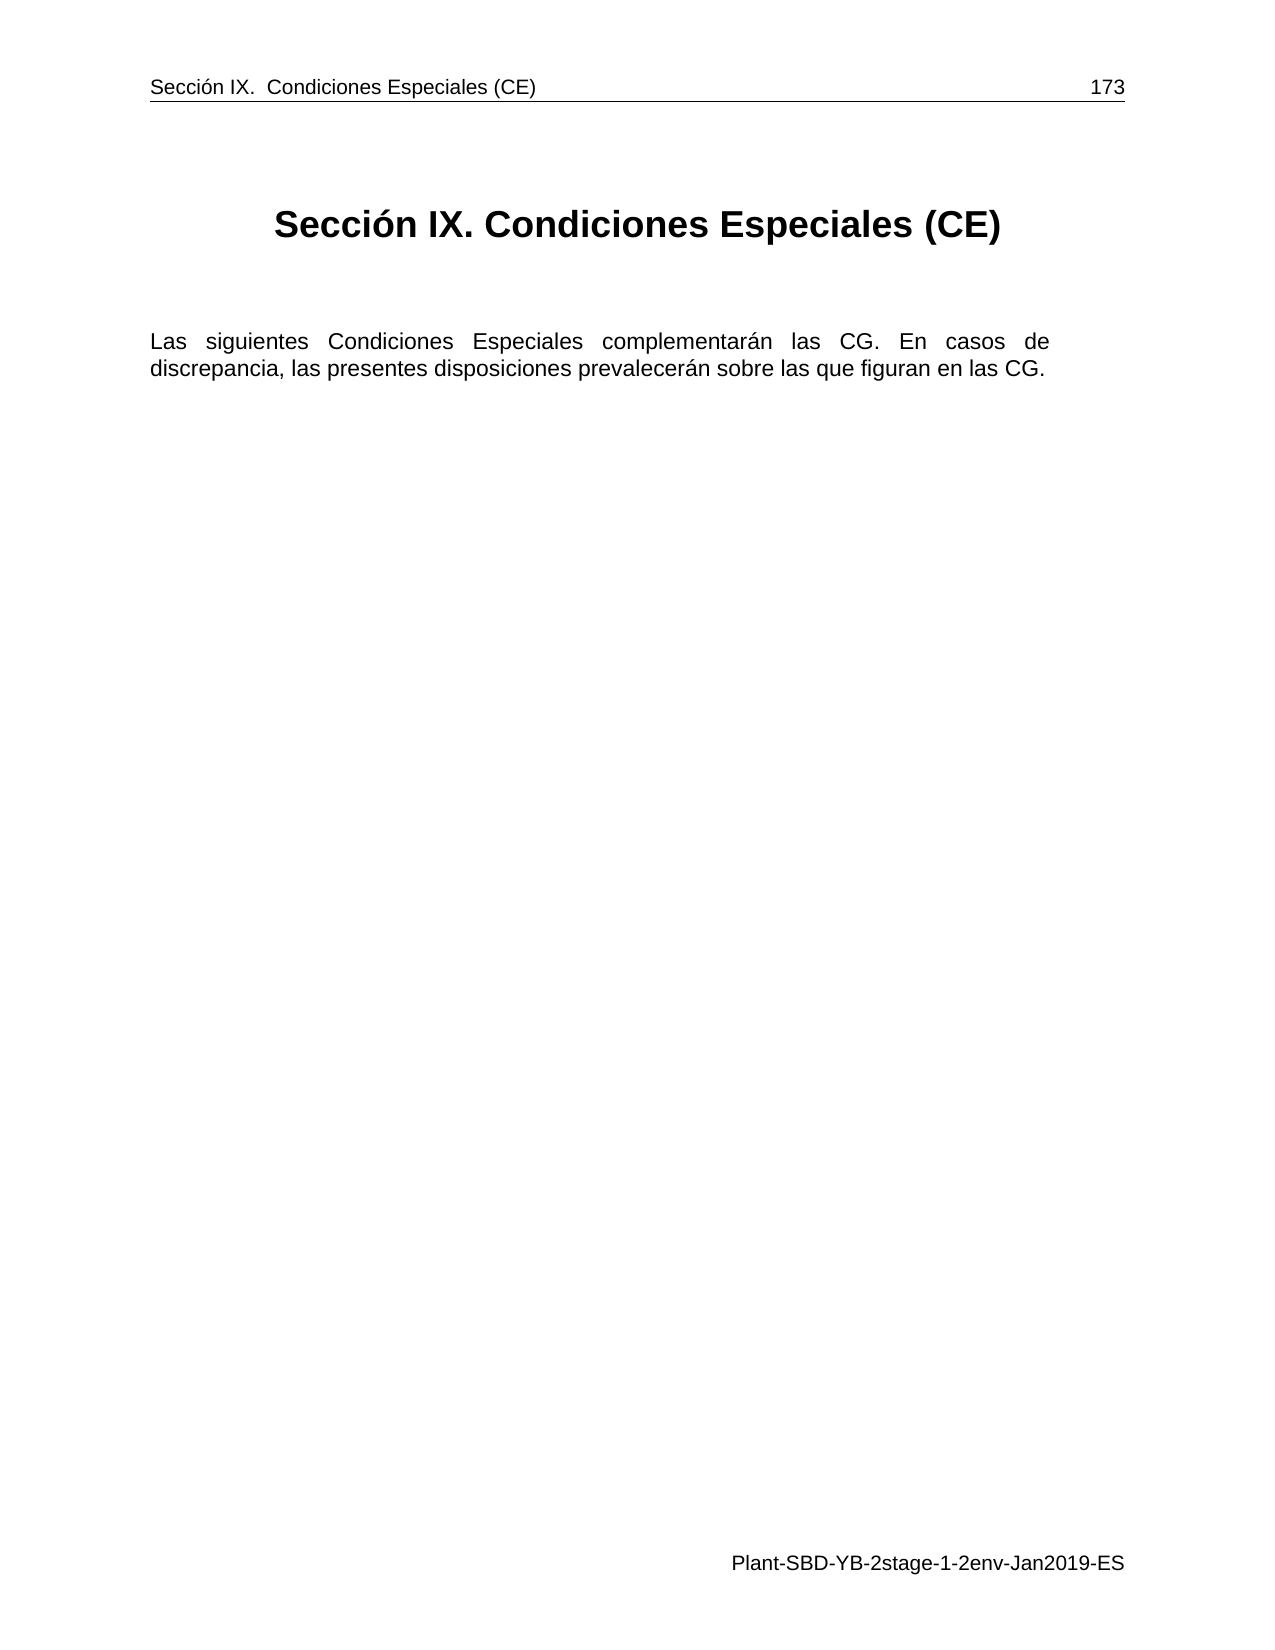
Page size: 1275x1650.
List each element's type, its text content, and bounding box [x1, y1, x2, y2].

text Las siguientes Condiciones Especiales complementarán las CG. En casos de discrepancia, las presentes disposiciones prevalecerán sobre las que figuran en las CG. [150, 328, 1050, 381]
text Sección IX. Condiciones Especiales (CE) [150, 203, 1125, 246]
